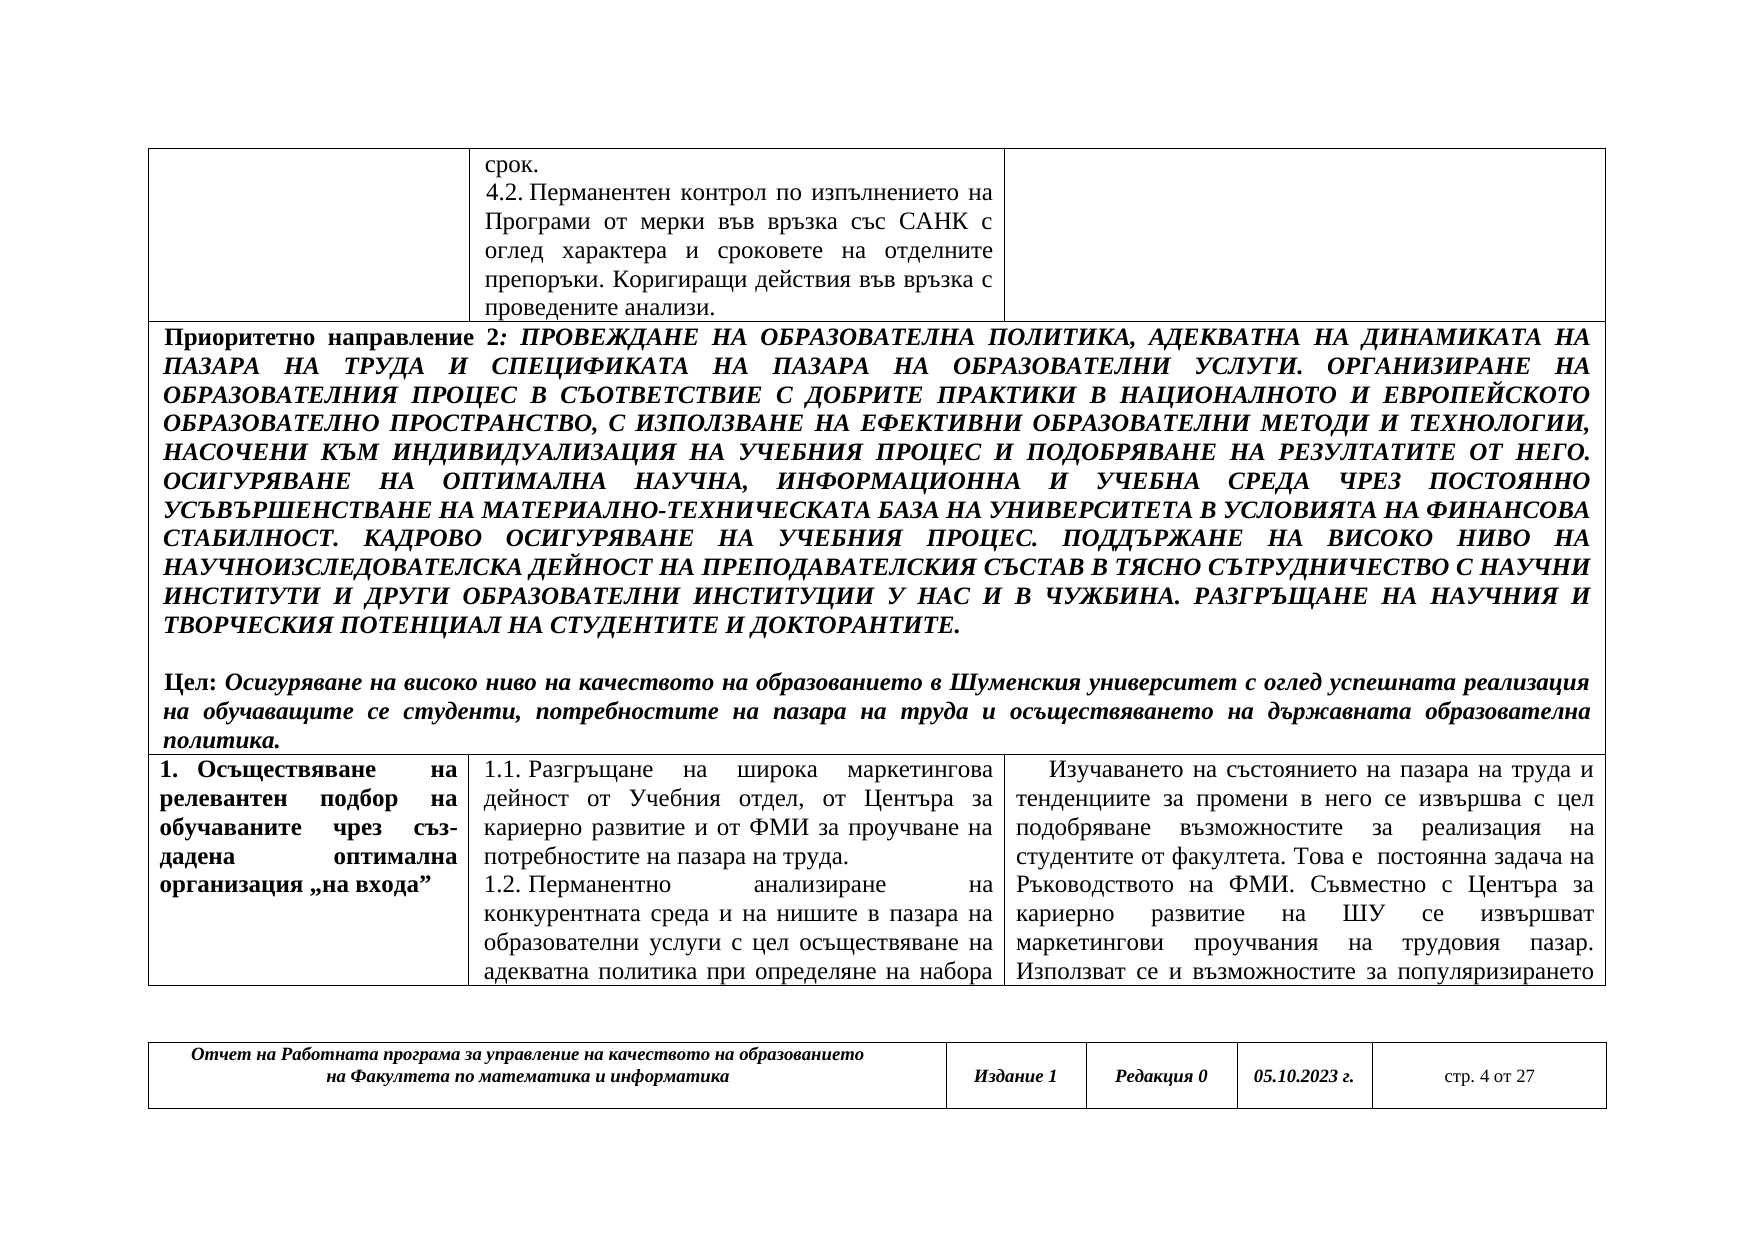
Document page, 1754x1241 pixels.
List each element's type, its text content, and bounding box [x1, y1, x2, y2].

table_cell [470, 149, 1004, 321]
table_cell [149, 149, 469, 321]
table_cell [149, 755, 468, 984]
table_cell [1005, 755, 1605, 984]
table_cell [469, 755, 1004, 984]
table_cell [1005, 149, 1605, 321]
table_cell Приоритетно направление 2: ПРОВЕЖДАНЕ НА ОБРАЗОВАТЕЛНА ПОЛИТИКА, АДЕКВАТНА НА ДИНАМИКАТА НА ПАЗАРА НА ТРУДА И СПЕЦИФИКАТА НА ПАЗАРА НА ОБРАЗОВАТЕЛНИ УСЛУГИ. ОРГАНИЗИРАНЕ НА ОБРАЗОВАТЕЛНИЯ ПРОЦЕС В СЪОТВЕТСТВИЕ С ДОБРИТЕ ПРАКТИКИ В НАЦИОНАЛНОТО И ЕВРОПЕЙСКОТО ОБРАЗОВАТЕЛНО ПРОСТРАНСТВО, С ИЗПОЛЗВАНЕ НА ЕФЕКТИВНИ ОБРАЗОВАТЕЛНИ МЕТОДИ И ТЕХНОЛОГИИ, НАСОЧЕНИ КЪМ ИНДИВИДУАЛИЗАЦИЯ НА УЧЕБНИЯ ПРОЦЕС И ПОДОБРЯВАНЕ НА РЕЗУЛТАТИТЕ ОТ НЕГО. ОСИГУРЯВАНЕ НА ОПТИМАЛНА НАУЧНА, ИНФОРМАЦИОННА И УЧЕБНА СРЕДА ЧРЕЗ ПОСТОЯННО УСЪВЪРШЕНСТВАНЕ НА МАТЕРИАЛНО-ТЕХНИЧЕСКАТА БАЗА НА УНИВЕРСИТЕТА В УСЛОВИЯТА НА ФИНАНСОВА СТАБИЛНОСТ. КАДРОВО ОСИГУРЯВАНЕ НА УЧЕБНИЯ ПРОЦЕС. ПОДДЪРЖАНЕ НА ВИСОКО НИВО НА НАУЧНОИЗСЛЕДОВАТЕЛСКА ДЕЙНОСТ НА ПРЕПОДАВАТЕЛСКИЯ СЪСТАВ В ТЯСНО СЪТРУДНИЧЕСТВО С НАУЧНИ ИНСТИТУТИ И ДРУГИ ОБРАЗОВАТЕЛНИ ИНСТИТУЦИИ У НАС И В ЧУЖБИНА. РАЗГРЪЩАНЕ НА НАУЧНИЯ И ТВОРЧЕСКИЯ ПОТЕНЦИАЛ НА СТУДЕНТИТЕ И ДОКТОРАНТИТЕ. Цел: Осигуряване на високо ниво на качеството на образованието в Шуменския университет с оглед успешната реализация на обучаващите се студенти, потребностите на пазара на труда и осъществяването на държавната образователна политика. [149, 322, 1605, 753]
